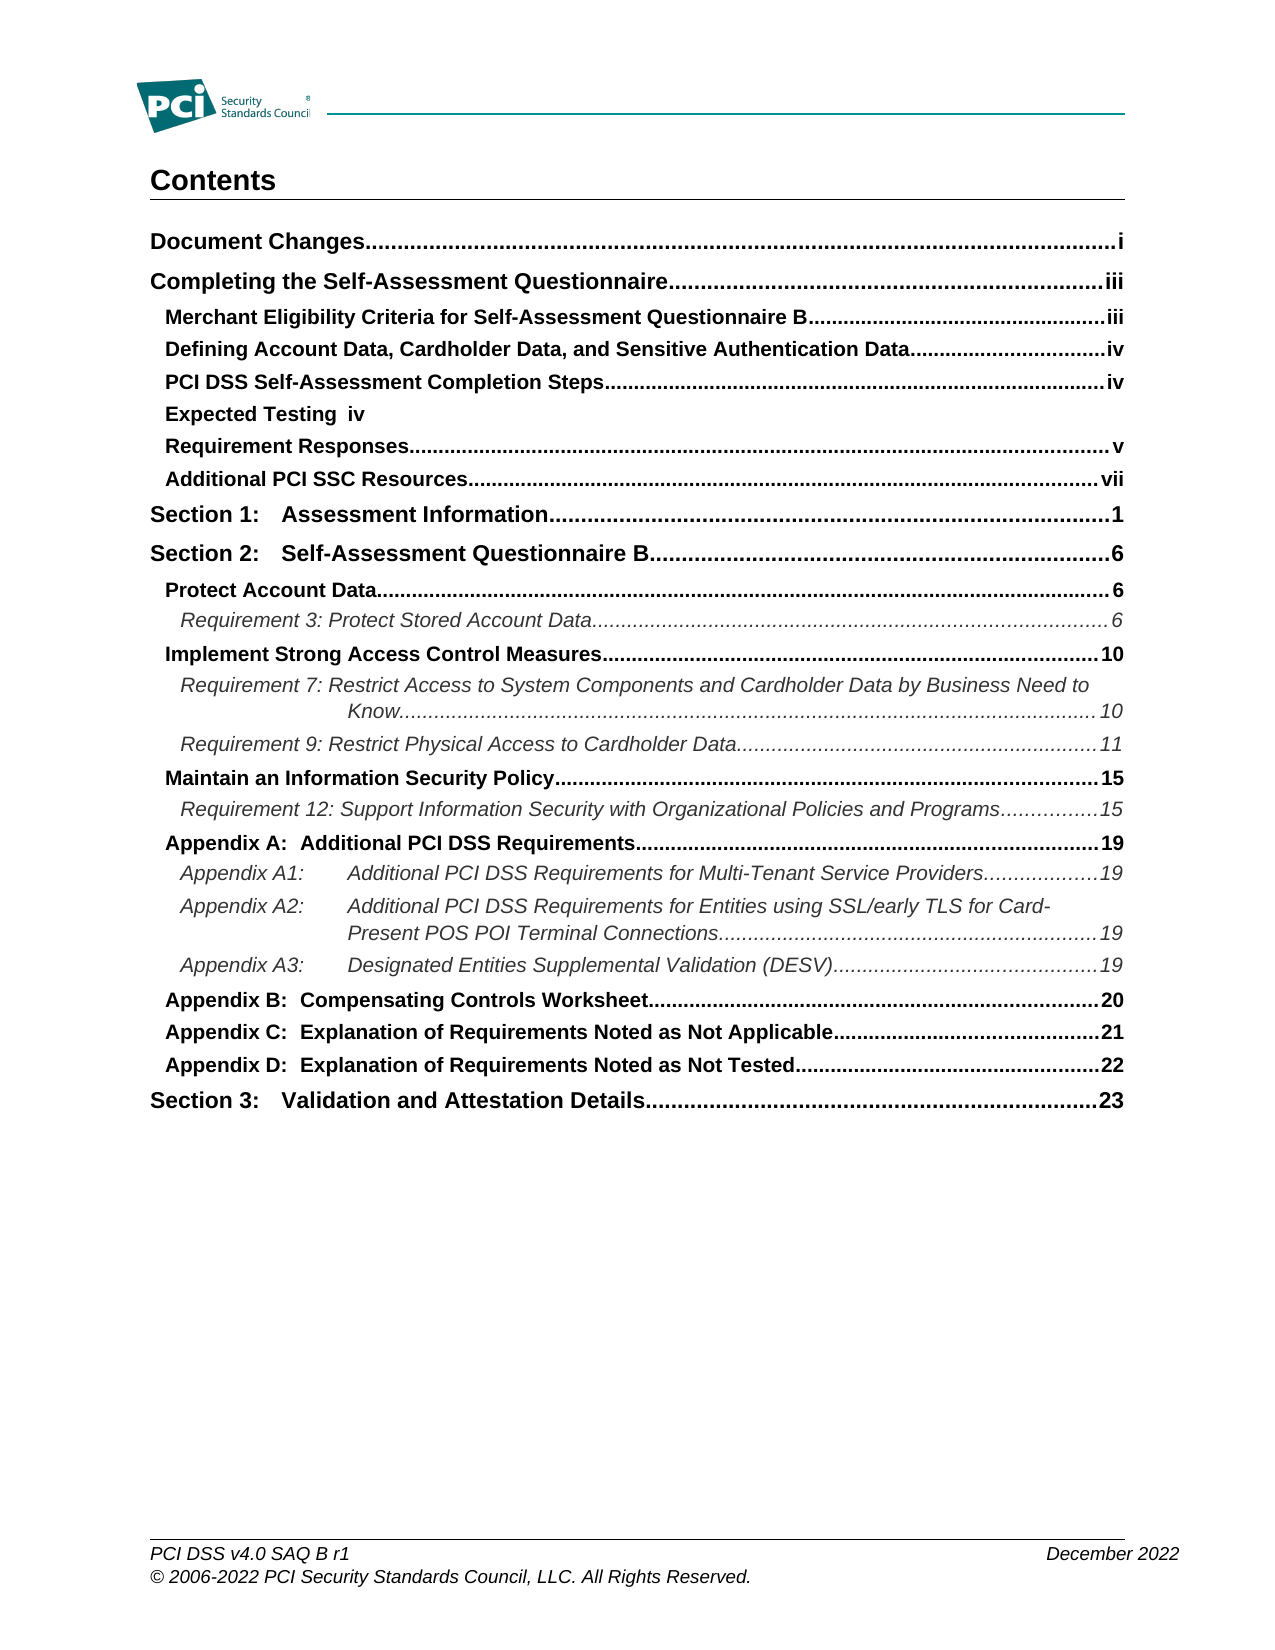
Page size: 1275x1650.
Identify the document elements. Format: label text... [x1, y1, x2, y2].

text PCI DSS Self-Assessment Completion Steps iv [165, 369, 1125, 393]
text Section 2: Self-Assessment Questionnaire B 6 [150, 540, 1125, 566]
text Appendix C: Explanation of Requirements Noted as Not Applicable 21 [165, 1020, 1125, 1044]
text Document Changes i [150, 228, 1125, 254]
text Requirement 3: Protect Stored Account Data 6 [180, 608, 1119, 632]
text Protect Account Data 6 [165, 577, 1125, 601]
text Expected Testing iv [165, 402, 1125, 426]
text Requirement 7: Restrict Access to System Components and Cardholder Data by Business Need to Know 10 [180, 672, 1119, 723]
text Appendix A2: Additional PCI DSS Requirements for Entities using SSL/early TLS for Card-Present POS POI Terminal Connections 19 [180, 894, 1119, 944]
text Merchant Eligibility Criteria for Self-Assessment Questionnaire B iii [165, 305, 1125, 329]
text Contents [150, 163, 1125, 199]
text Appendix A: Additional PCI DSS Requirements 19 [165, 831, 1125, 855]
picture [136, 79, 311, 133]
text Appendix A1: Additional PCI DSS Requirements for Multi-Tenant Service Providers 19 [180, 861, 1119, 885]
text Appendix A3: Designated Entities Supplemental Validation (DESV) 19 [180, 953, 1119, 977]
text Appendix B: Compensating Controls Worksheet 20 [165, 988, 1125, 1012]
text Completing the Self-Assessment Questionnaire iii [150, 268, 1125, 294]
text Defining Account Data, Cardholder Data, and Sensitive Authentication Data iv [165, 337, 1125, 361]
text Section 3: Validation and Attestation Details 23 [150, 1087, 1125, 1113]
text Appendix D: Explanation of Requirements Noted as Not Tested 22 [165, 1052, 1125, 1076]
text Maintain an Information Security Policy 15 [165, 766, 1125, 790]
text Section 1: Assessment Information 1 [150, 501, 1125, 527]
text Implement Strong Access Control Measures 10 [165, 642, 1125, 666]
text Additional PCI SSC Resources vii [165, 466, 1125, 490]
text Requirement 12: Support Information Security with Organizational Policies and Programs 15 [180, 796, 1119, 820]
text Requirement 9: Restrict Physical Access to Cardholder Data 11 [180, 731, 1119, 755]
text Requirement Responses v [165, 434, 1125, 458]
